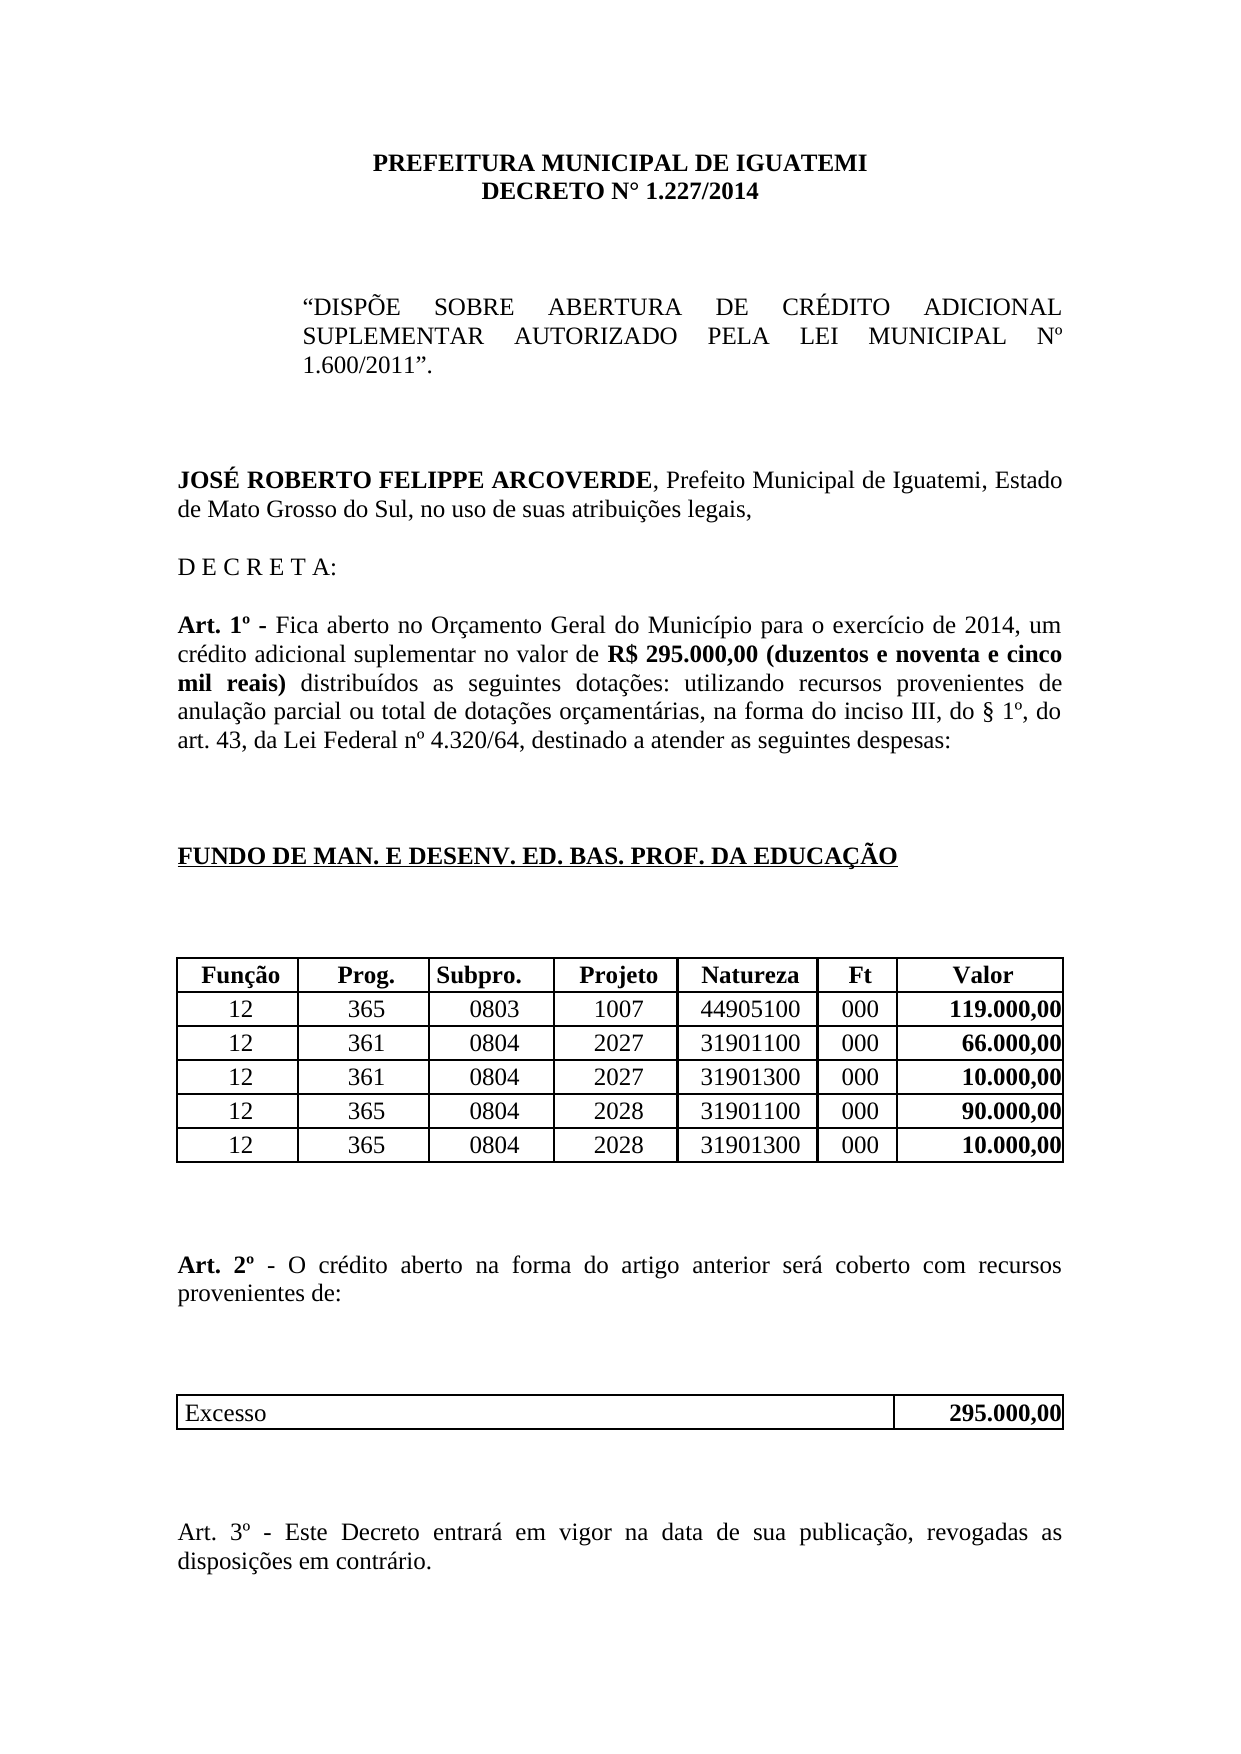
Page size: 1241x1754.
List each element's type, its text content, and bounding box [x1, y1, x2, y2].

table_cell 365 [299, 1095, 428, 1127]
table_cell 119.000,00 [898, 993, 1062, 1025]
text PREFEITURA MUNICIPAL DE IGUATEMI DECRETO N° 1.227/2014 [177, 148, 1063, 205]
table_cell 12 [178, 1095, 297, 1127]
text Art. 1º - Fica aberto no Orçamento Geral do Município para o exercício de 2014, um crédito adicional suplementar no valor de R$ 295.000,00 (duzentos e noventa e cinco mil reais) distribuídos as seguintes dotações: utilizando recursos provenientes de anulação parcial ou total de dotações orçamentárias, na forma do inciso III, do § 1º, do art. 43, da Lei Federal nº 4.320/64, destinado a atender as seguintes despesas: [177, 610, 1063, 754]
table_header Valor [898, 959, 1062, 991]
table_cell 90.000,00 [898, 1095, 1062, 1127]
table_header Subpro. [430, 959, 553, 991]
table_cell 10.000,00 [898, 1061, 1062, 1093]
table_cell 000 [819, 1129, 896, 1161]
table_cell 12 [178, 993, 297, 1025]
table_header Excesso [178, 1396, 893, 1428]
table_cell 31901300 [679, 1129, 816, 1161]
table_cell 0804 [430, 1129, 553, 1161]
table_cell 2027 [555, 1027, 676, 1059]
table_cell 12 [178, 1061, 297, 1093]
table_cell 0803 [430, 993, 553, 1025]
table_cell 44905100 [679, 993, 816, 1025]
table_cell 2028 [555, 1129, 676, 1161]
table_cell 12 [178, 1027, 297, 1059]
table_cell 31901100 [679, 1095, 816, 1127]
table_cell 2027 [555, 1061, 676, 1093]
text Art. 3º - Este Decreto entrará em vigor na data de sua publicação, revogadas as disposições em contrário. [177, 1517, 1063, 1575]
text FUNDO DE MAN. E DESENV. ED. BAS. PROF. DA EDUCAÇÃO [177, 841, 1063, 870]
text JOSÉ ROBERTO FELIPPE ARCOVERDE, Prefeito Municipal de Iguatemi, Estado de Mato Grosso do Sul, no uso de suas atribuições legais, [177, 466, 1063, 523]
table_cell 10.000,00 [898, 1129, 1062, 1161]
text “DISPÕE SOBRE ABERTURA DE CRÉDITO ADICIONAL SUPLEMENTAR AUTORIZADO PELA LEI MUNICIPAL Nº 1.600/2011”. [302, 292, 1063, 378]
table_cell 000 [819, 1027, 896, 1059]
text D E C R E T A: [177, 552, 1063, 581]
table_cell 12 [178, 1129, 297, 1161]
table_cell 66.000,00 [898, 1027, 1062, 1059]
table_cell 31901100 [679, 1027, 816, 1059]
table_header Ft [819, 959, 896, 991]
table_cell 0804 [430, 1095, 553, 1127]
table_cell 361 [299, 1027, 428, 1059]
table_cell 000 [819, 1061, 896, 1093]
text Art. 2º - O crédito aberto na forma do artigo anterior será coberto com recursos provenientes de: [177, 1250, 1063, 1307]
table_cell 000 [819, 993, 896, 1025]
table_cell 365 [299, 993, 428, 1025]
table_header Projeto [555, 959, 676, 991]
table_cell 365 [299, 1129, 428, 1161]
table_cell 2028 [555, 1095, 676, 1127]
table_cell 1007 [555, 993, 676, 1025]
table_cell 361 [299, 1061, 428, 1093]
table_header Função [178, 959, 297, 991]
table_cell 0804 [430, 1061, 553, 1093]
table_cell 000 [819, 1095, 896, 1127]
table_cell 0804 [430, 1027, 553, 1059]
table_header Prog. [299, 959, 428, 991]
table_header Natureza [679, 959, 816, 991]
table_header 295.000,00 [895, 1396, 1062, 1428]
table_cell 31901300 [679, 1061, 816, 1093]
